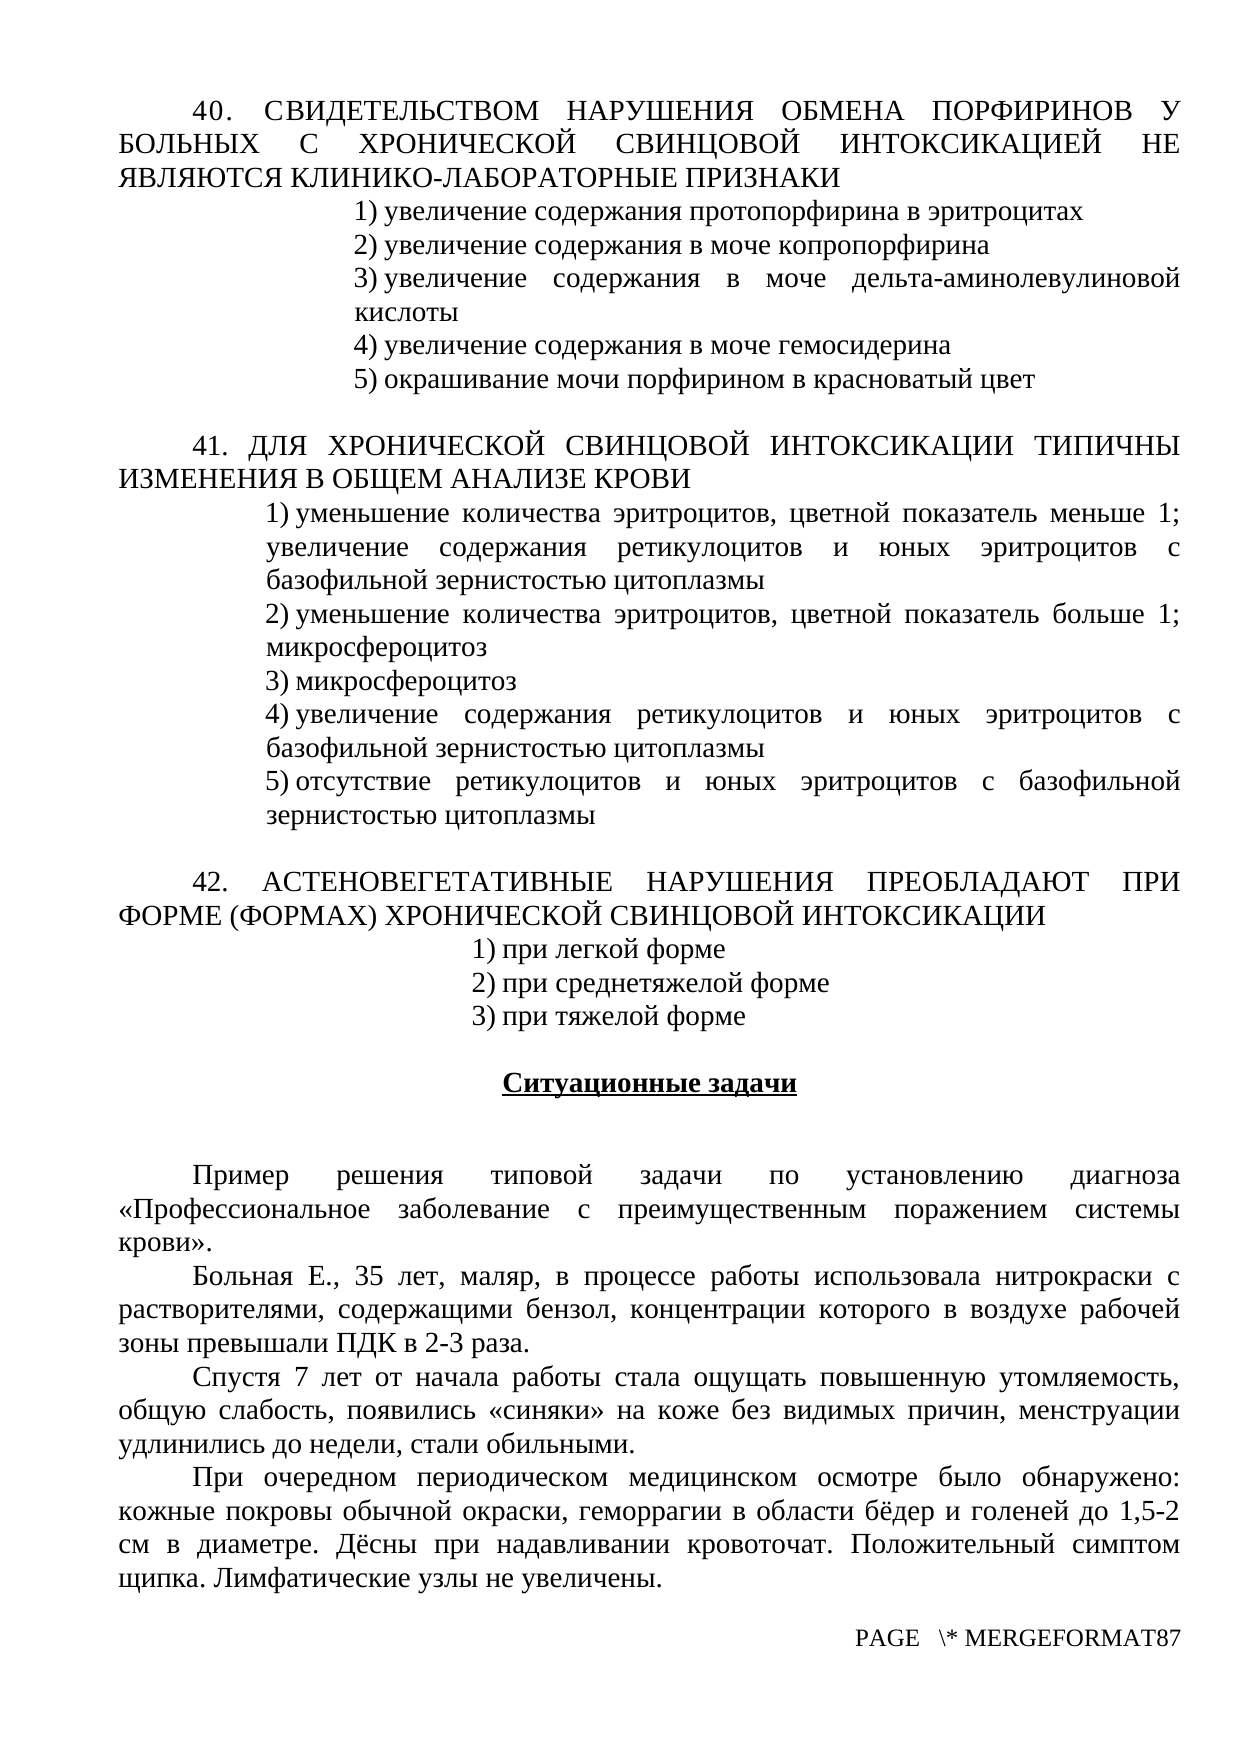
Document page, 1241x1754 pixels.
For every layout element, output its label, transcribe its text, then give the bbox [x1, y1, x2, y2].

text Больная Е., 35 лет, маляр, в процессе работы использовала нитрокраски с растворителями, содержащими бензол, концентрации которого в воздухе рабочей зоны превышали ПДК в 2-3 раза. [118, 1258, 1181, 1359]
list увеличение содержания протопорфирина в эритроцитах [353, 193, 1181, 227]
list отсутствие ретикулоцитов и юных эритроцитов с базофильной зернистостью цитоплазмы [265, 763, 1181, 831]
list уменьшение количества эритроцитов, цветной показатель меньше 1; увеличение содержания ретикулоцитов и юных эритроцитов с базофильной зернистостью цитоплазмы [265, 495, 1181, 596]
list увеличение содержания в моче дельта-аминолевулиновой кислоты [353, 260, 1181, 327]
text 40. СВИДЕТЕЛЬСТВОМ НАРУШЕНИЯ ОБМЕНА ПОРФИРИНОВ У БОЛЬНЫХ С ХРОНИЧЕСКОЙ СВИНЦОВОЙ ИНТОКСИКАЦИЕЙ НЕ ЯВЛЯЮТСЯ КЛИНИКО-ЛАБОРАТОРНЫЕ ПРИЗНАКИ [118, 93, 1181, 193]
list окрашивание мочи порфирином в красноватый цвет [353, 361, 1181, 394]
text Ситуационные задачи [118, 1065, 1181, 1099]
list увеличение содержания в моче копропорфирина [353, 227, 1181, 260]
text При очередном периодическом медицинском осмотре было обнаружено: кожные покровы обычной окраски, геморрагии в области бёдер и голеней до 1,5-2 см в диаметре. Дёсны при надавливании кровоточат. Положительный симптом щипка. Лимфатические узлы не увеличены. [118, 1459, 1181, 1593]
list при тяжелой форме [471, 998, 1181, 1032]
list уменьшение количества эритроцитов, цветной показатель больше 1; микросфероцитоз [265, 596, 1181, 663]
text 41. ДЛЯ ХРОНИЧЕСКОЙ СВИНЦОВОЙ ИНТОКСИКАЦИИ ТИПИЧНЫ ИЗМЕНЕНИЯ В ОБЩЕМ АНАЛИЗЕ КРОВИ [118, 428, 1181, 495]
list при среднетяжелой форме [471, 965, 1181, 998]
subtitle Пример решения типовой задачи по установлению диагноза «Профессиональное заболевание с преимущественным поражением системы крови». [118, 1157, 1181, 1258]
list при легкой форме [471, 931, 1181, 965]
text 42. АСТЕНОВЕГЕТАТИВНЫЕ НАРУШЕНИЯ ПРЕОБЛАДАЮТ ПРИ ФОРМЕ (ФОРМАХ) ХРОНИЧЕСКОЙ СВИНЦОВОЙ ИНТОКСИКАЦИИ [118, 864, 1181, 931]
list увеличение содержания в моче гемосидерина [353, 327, 1181, 361]
list увеличение содержания ретикулоцитов и юных эритроцитов с базофильной зернистостью цитоплазмы [265, 696, 1181, 763]
list микросфероцитоз [265, 663, 1181, 696]
text Спустя 7 лет от начала работы стала ощущать повышенную утомляемость, общую слабость, появились «синяки» на коже без видимых причин, менструации удлинились до недели, стали обильными. [118, 1359, 1181, 1459]
